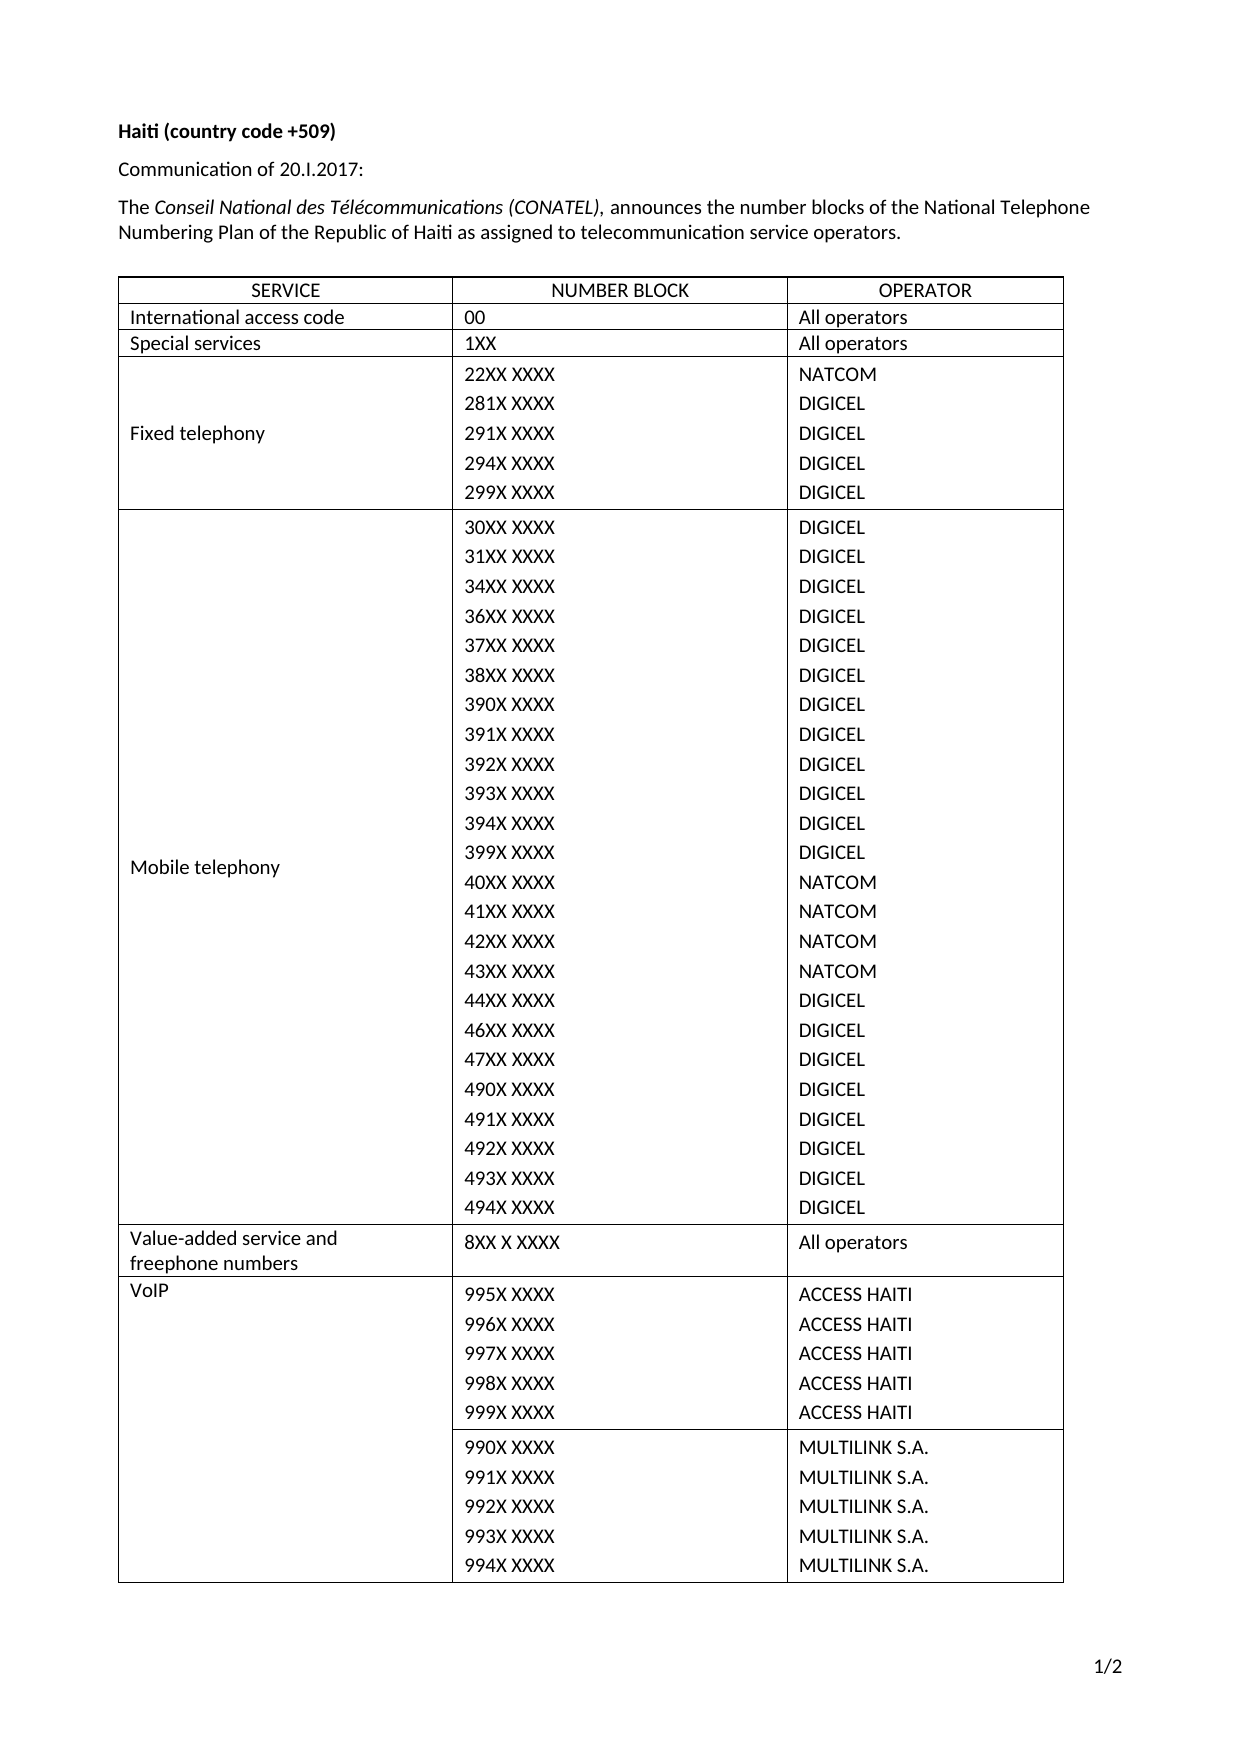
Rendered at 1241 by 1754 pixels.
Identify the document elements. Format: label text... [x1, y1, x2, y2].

table_cell 995X XXXX 996X XXXX 997X XXXX 998X XXXX 999X XXXX [453, 1277, 787, 1429]
table_cell ACCESS HAITI ACCESS HAITI ACCESS HAITI ACCESS HAITI ACCESS HAITI [788, 1277, 1063, 1429]
table_cell All operators [788, 304, 1063, 329]
table_cell VoIP [119, 1277, 452, 1582]
table_cell Fixed telephony [119, 357, 452, 509]
table_cell International access code [119, 304, 452, 329]
table_cell 22XX XXXX 281X XXXX 291X XXXX 294X XXXX 299X XXXX [453, 357, 787, 509]
text The Conseil National des Télécommunications (CONATEL), announces the number blocks of the National Telephone Numbering Plan of the Republic of Haiti as assigned to telecommunication service operators. [118, 194, 1122, 245]
table_cell Value-added service and freephone numbers [119, 1225, 452, 1276]
table_cell 1XX [453, 330, 787, 356]
table_header OPERATOR [788, 278, 1063, 303]
table_cell Special services [119, 330, 452, 356]
table_cell 00 [453, 304, 787, 329]
table_cell 30XX XXXX 31XX XXXX 34XX XXXX 36XX XXXX 37XX XXXX 38XX XXXX 390X XXXX 391X XXXX 392X XXXX 393X XXXX 394X XXXX 399X XXXX 40XX XXXX 41XX XXXX 42XX XXXX 43XX XXXX 44XX XXXX 46XX XXXX 47XX XXXX 490X XXXX 491X XXXX 492X XXXX 493X XXXX 494X XXXX [453, 510, 787, 1224]
table_cell MULTILINK S.A. MULTILINK S.A. MULTILINK S.A. MULTILINK S.A. MULTILINK S.A. [788, 1430, 1063, 1582]
text Communication of 20.I.2017: [118, 156, 1122, 181]
table_header NUMBER BLOCK [453, 278, 787, 303]
table_cell DIGICEL DIGICEL DIGICEL DIGICEL DIGICEL DIGICEL DIGICEL DIGICEL DIGICEL DIGICEL DIGICEL DIGICEL NATCOM NATCOM NATCOM NATCOM DIGICEL DIGICEL DIGICEL DIGICEL DIGICEL DIGICEL DIGICEL DIGICEL [788, 510, 1063, 1224]
table_cell All operators [788, 330, 1063, 356]
table_cell 8XX X XXXX [453, 1225, 787, 1276]
table_cell All operators [788, 1225, 1063, 1276]
table_cell NATCOM DIGICEL DIGICEL DIGICEL DIGICEL [788, 357, 1063, 509]
table_cell 990X XXXX 991X XXXX 992X XXXX 993X XXXX 994X XXXX [453, 1430, 787, 1582]
table_cell Mobile telephony [119, 510, 452, 1224]
table_header SERVICE [119, 278, 452, 303]
text Haiti (country code +509) [118, 118, 1122, 143]
